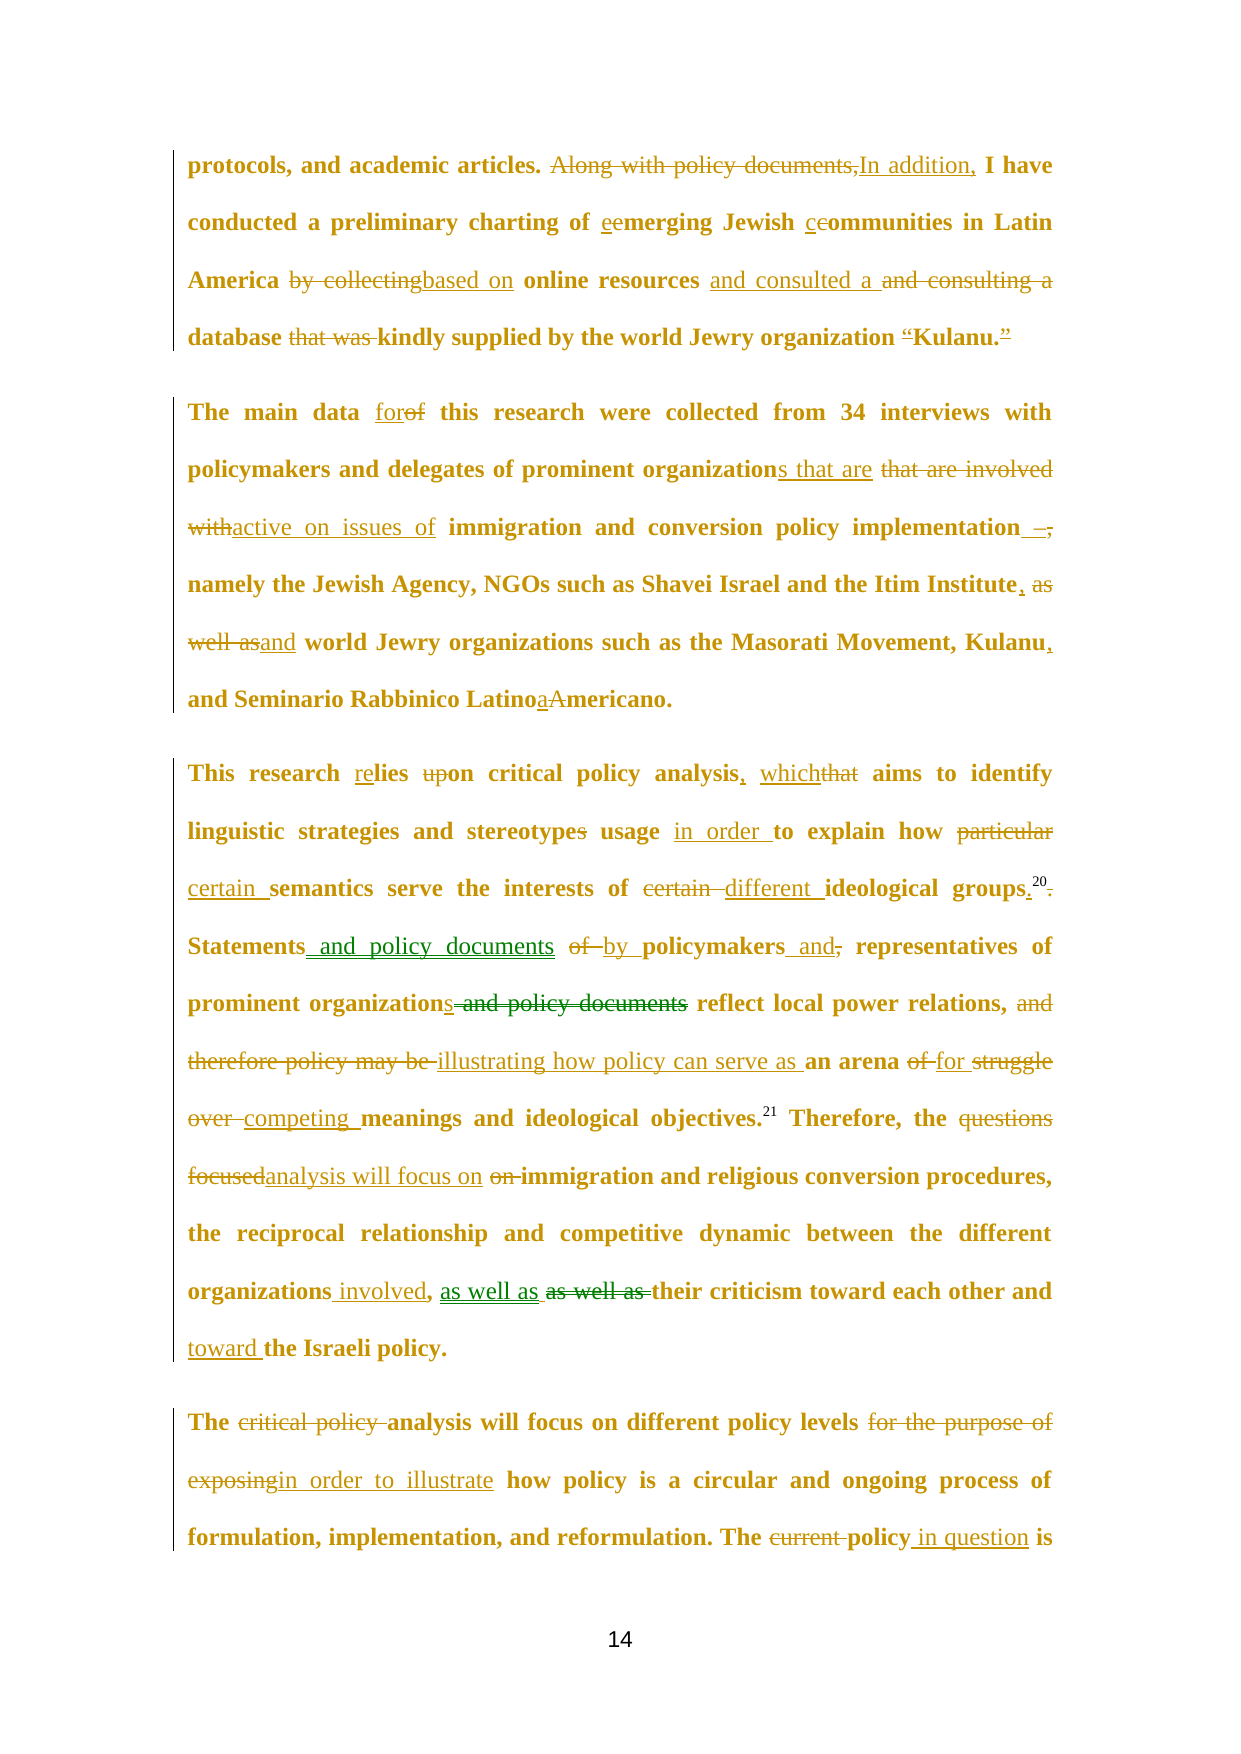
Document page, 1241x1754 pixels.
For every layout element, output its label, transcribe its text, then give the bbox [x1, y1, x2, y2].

text This research lies on critical policy analysis aims to identify linguistic strategies and stereotype usage to explain how semantics serve the interests of ideological groups Statements policymakers representatives of prominent organization reflect local power relations, an arena meanings and ideological objectives. Therefore, the immigration and religious conversion procedures, the reciprocal relationship and competitive dynamic between the different organizations, their criticism toward each other and the Israeli policy. [187, 758, 1053, 1362]
text The main data this research were collected from 34 interviews with policymakers and delegates of prominent organization immigration and conversion policy implementation namely the Jewish Agency, NGOs such as Shavei Israel and the Itim Institute world Jewry organizations such as the Masorati Movement, Kulanu and Seminario Rabbinico Latinomericano. [187, 397, 1053, 713]
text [187, 1407, 1053, 1551]
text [187, 150, 1053, 351]
